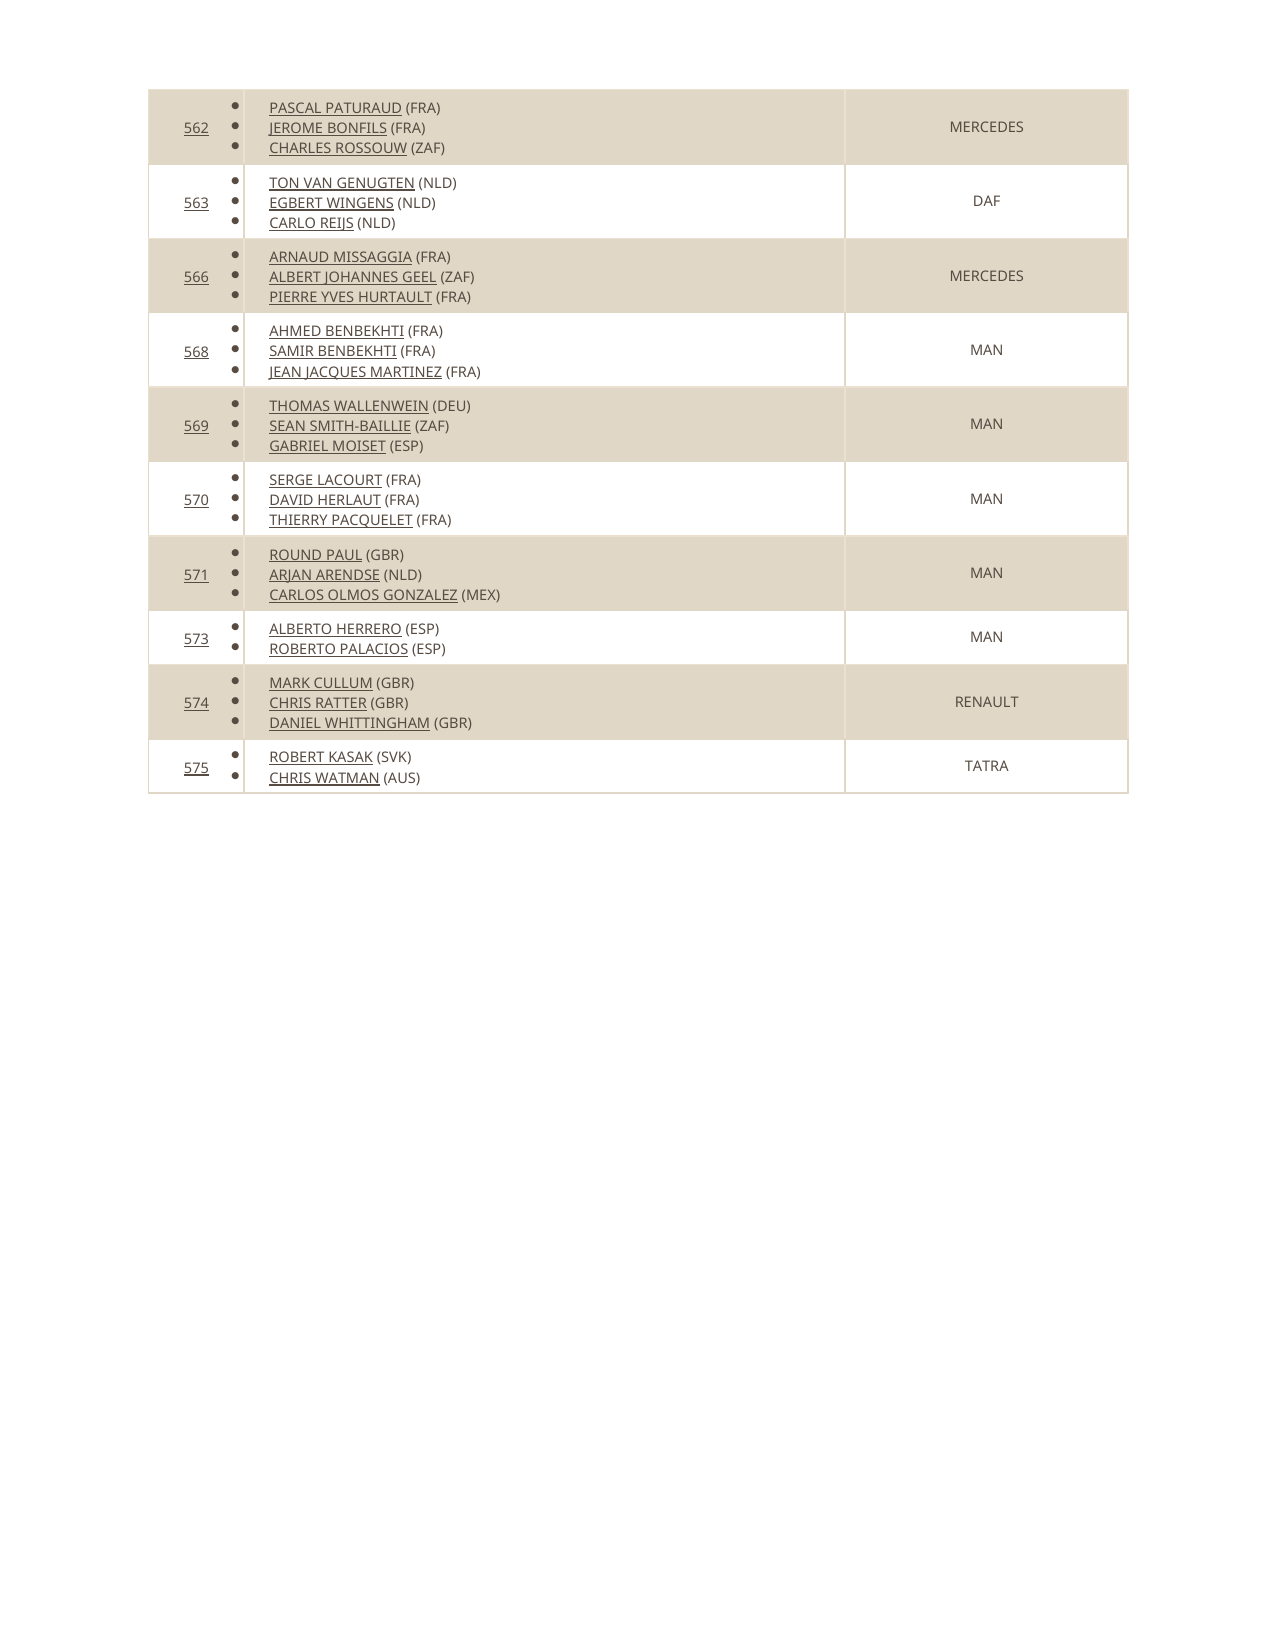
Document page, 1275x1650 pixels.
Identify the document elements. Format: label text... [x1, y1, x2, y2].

table_cell MARK CULLUM (GBR) CHRIS RATTER (GBR) DANIEL WHITTINGHAM (GBR) [245, 665, 844, 738]
table_cell MAN [846, 313, 1127, 386]
table_cell 566 [149, 239, 243, 312]
table_cell 563 [149, 165, 243, 237]
table_cell 575 [149, 740, 243, 792]
table_cell MAN [846, 537, 1127, 609]
table_cell MAN [846, 388, 1127, 461]
table_cell AHMED BENBEKHTI (FRA) SAMIR BENBEKHTI (FRA) JEAN JACQUES MARTINEZ (FRA) [245, 313, 844, 386]
table_cell 571 [149, 537, 243, 609]
table_cell MAN [846, 462, 1127, 535]
table_cell ARNAUD MISSAGGIA (FRA) ALBERT JOHANNES GEEL (ZAF) PIERRE YVES HURTAULT (FRA) [245, 239, 844, 312]
table_cell 569 [149, 388, 243, 461]
table_cell 570 [149, 462, 243, 535]
table_cell DAF [846, 165, 1127, 237]
table_cell ROBERT KASAK (SVK) CHRIS WATMAN (AUS) [245, 740, 844, 792]
table_cell 568 [149, 313, 243, 386]
table_cell TON VAN GENUGTEN (NLD) EGBERT WINGENS (NLD) CARLO REIJS (NLD) [245, 165, 844, 237]
table_cell THOMAS WALLENWEIN (DEU) SEAN SMITH-BAILLIE (ZAF) GABRIEL MOISET (ESP) [245, 388, 844, 461]
table_cell ALBERTO HERRERO (ESP) ROBERTO PALACIOS (ESP) [245, 611, 844, 663]
table_cell MAN [846, 611, 1127, 663]
table_cell PASCAL PATURAUD (FRA) JEROME BONFILS (FRA) CHARLES ROSSOUW (ZAF) [245, 90, 844, 163]
table_cell ROUND PAUL (GBR) ARJAN ARENDSE (NLD) CARLOS OLMOS GONZALEZ (MEX) [245, 537, 844, 609]
table_cell 573 [149, 611, 243, 663]
table_cell 574 [149, 665, 243, 738]
table_cell SERGE LACOURT (FRA) DAVID HERLAUT (FRA) THIERRY PACQUELET (FRA) [245, 462, 844, 535]
table_cell TATRA [846, 740, 1127, 792]
table_cell MERCEDES [846, 239, 1127, 312]
table_cell 562 [149, 90, 243, 163]
table_cell MERCEDES [846, 90, 1127, 163]
table_cell RENAULT [846, 665, 1127, 738]
